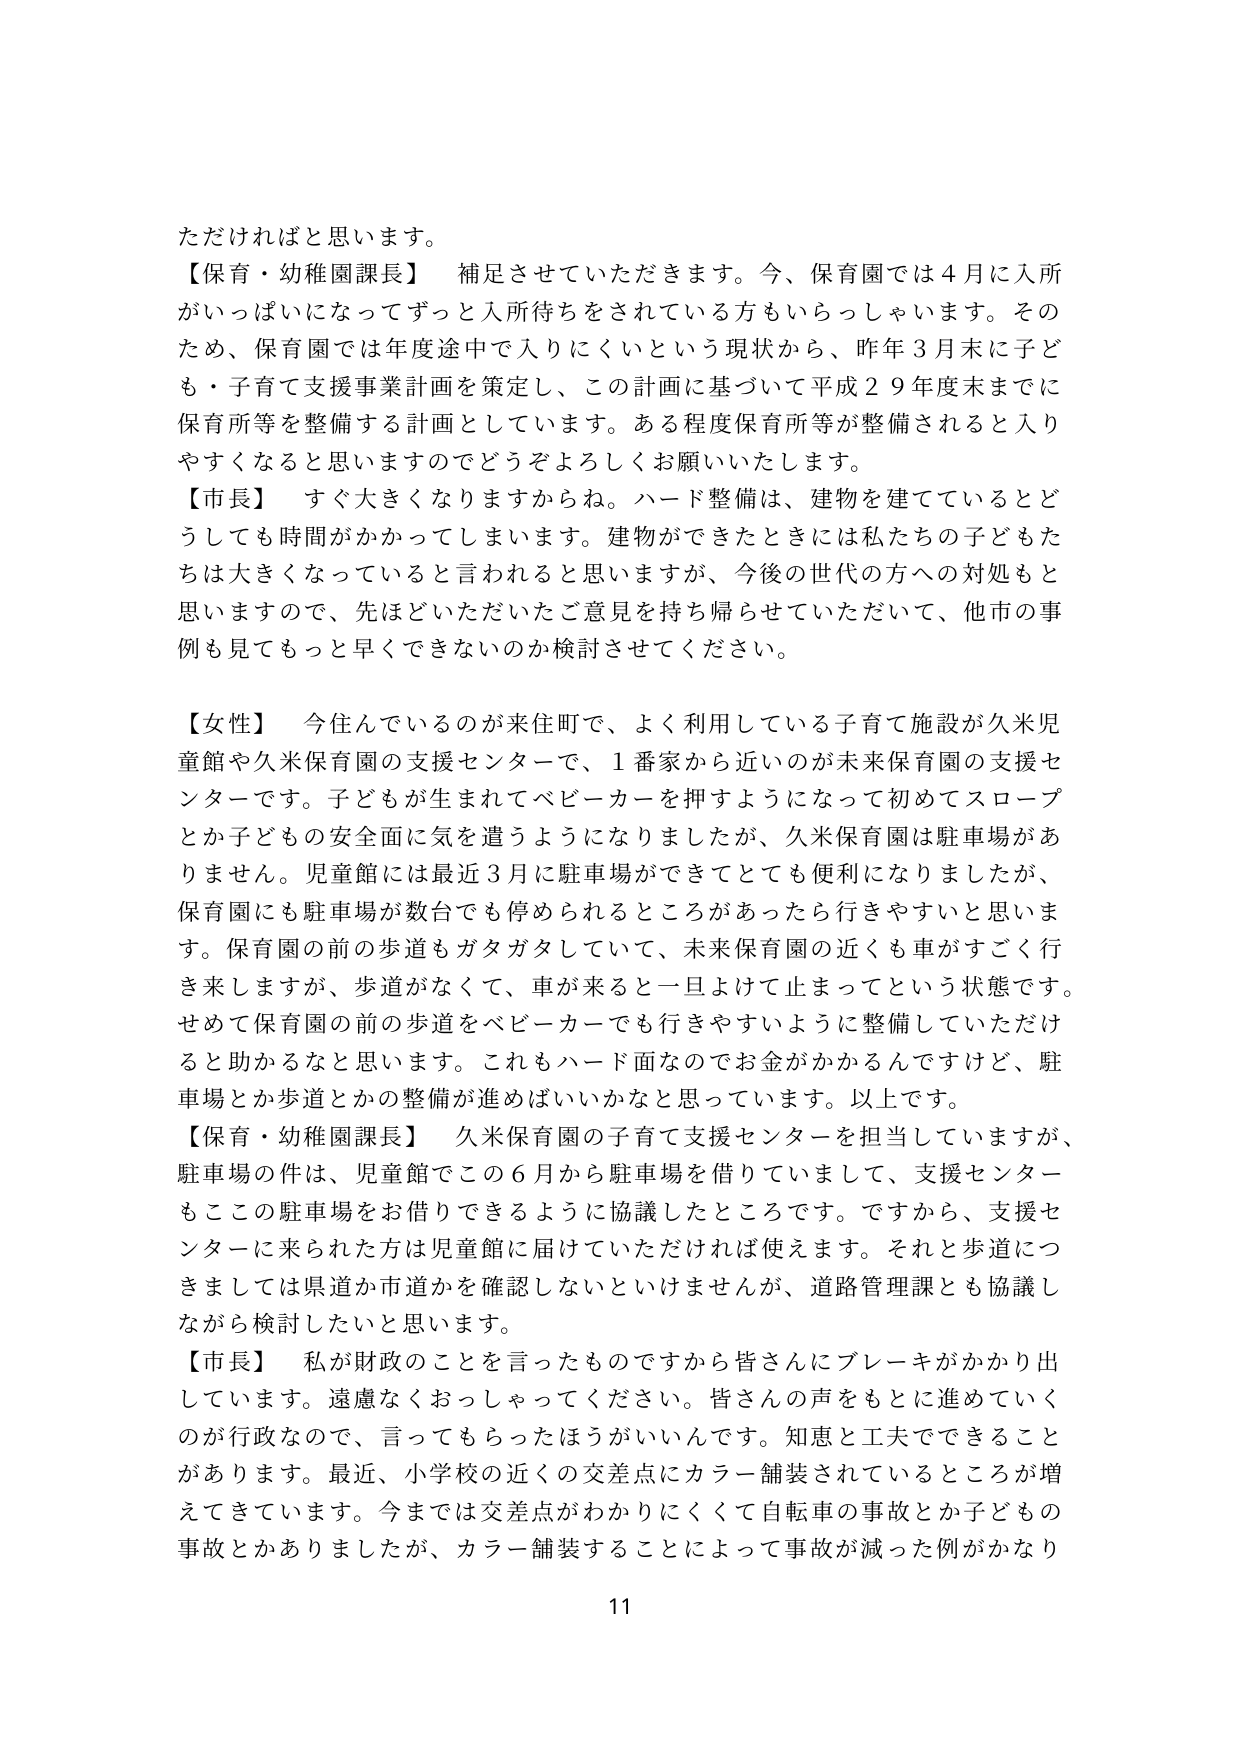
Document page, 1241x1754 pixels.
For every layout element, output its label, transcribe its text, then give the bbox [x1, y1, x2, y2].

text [177, 217, 1063, 254]
text 【保育・幼稚園課長】 補足させていただきます。今、保育園では４月に入所がいっぱいになってずっと入所待ちをされている方もいらっしゃいます。そのため、保育園では年度途中で入りにくいという現状から、昨年３月末に子ども・子育て支援事業計画を策定し、この計画に基づいて平成２９年度末までに保育所等を整備する計画としています。ある程度保育所等が整備されると入りやすくなると思いますのでどうぞよろしくお願いいたします。 [177, 254, 1063, 479]
text 【保育・幼稚園課長】 久米保育園の子育て支援センターを担当していますが、駐車場の件は、児童館でこの６月から駐車場を借りていまして、支援センターもここの駐車場をお借りできるように協議したところです。ですから、支援センターに来られた方は児童館に届けていただければ使えます。それと歩道につきましては県道か市道かを確認しないといけませんが、道路管理課とも協議しながら検討したいと思います。 [177, 1117, 1063, 1342]
text 【市長】 すぐ大きくなりますからね。ハード整備は、建物を建てているとどうしても時間がかかってしまいます。建物ができたときには私たちの子どもたちは大きくなっていると言われると思いますが、今後の世代の方への対処もと思いますので、先ほどいただいたご意見を持ち帰らせていただいて、他市の事例も見てもっと早くできないのか検討させてください。 [177, 479, 1063, 667]
text 【女性】 今住んでいるのが来住町で、よく利用している子育て施設が久米児童館や久米保育園の支援センターで、１番家から近いのが未来保育園の支援センターです。子どもが生まれてベビーカーを押すようになって初めてスロープとか子どもの安全面に気を遣うようになりましたが、久米保育園は駐車場がありません。児童館には最近３月に駐車場ができてとても便利になりましたが、保育園にも駐車場が数台でも停められるところがあったら行きやすいと思います。保育園の前の歩道もガタガタしていて、未来保育園の近くも車がすごく行き来しますが、歩道がなくて、車が来ると一旦よけて止まってという状態です。せめて保育園の前の歩道をベビーカーでも行きやすいように整備していただけると助かるなと思います。これもハード面なのでお金がかかるんですけど、駐車場とか歩道とかの整備が進めばいいかなと思っています。以上です。 [177, 704, 1063, 1117]
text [177, 1342, 1063, 1567]
